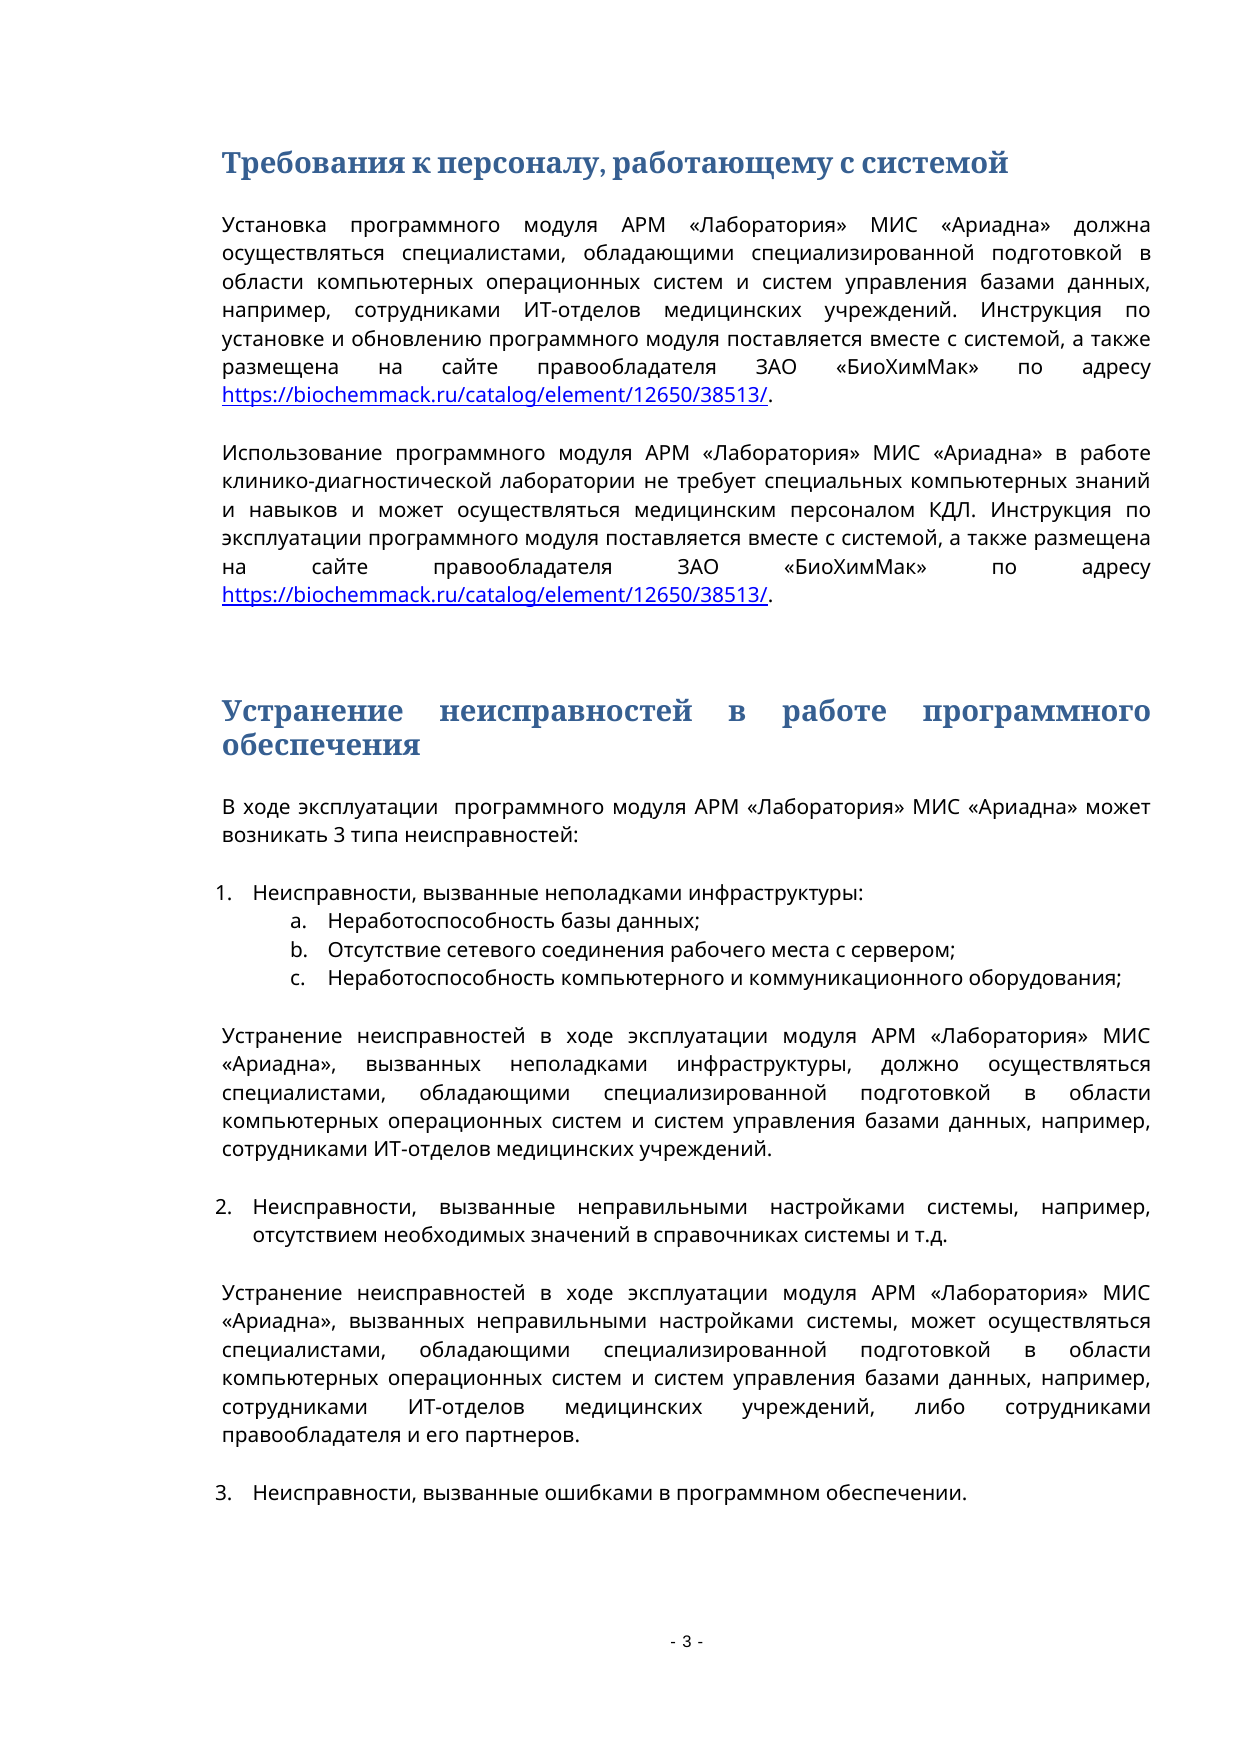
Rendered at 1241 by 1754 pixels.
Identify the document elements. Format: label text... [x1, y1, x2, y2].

list Неисправности, вызванные неполадками инфраструктуры: [215, 878, 1152, 906]
subtitle Требования к персоналу, работающему с системой [222, 147, 1152, 181]
list Неработоспособность компьютерного и коммуникационного оборудования; [290, 963, 1152, 992]
subtitle Устранение неисправностей в работе программного обеспечения [222, 696, 1152, 763]
text В ходе эксплуатации программного модуля АРМ «Лаборатория» МИС «Ариадна» может возникать 3 типа неисправностей: [222, 792, 1152, 849]
list Неработоспособность базы данных; [290, 906, 1152, 935]
text Установка программного модуля АРМ «Лаборатория» МИС «Ариадна» должна осуществляться специалистами, обладающими специализированной подготовкой в области компьютерных операционных систем и систем управления базами данных, например, сотрудниками ИТ-отделов медицинских учреждений. Инструкция по установке и обновлению программного модуля поставляется вместе с системой, а также размещена на сайте правообладателя ЗАО «БиоХимМак» по адресу https://biochemmack.ru/catalog/element/12650/38513/. [222, 210, 1152, 409]
text Использование программного модуля АРМ «Лаборатория» МИС «Ариадна» в работе клинико-диагностической лаборатории не требует специальных компьютерных знаний и навыков и может осуществляться медицинским персоналом КДЛ. Инструкция по эксплуатации программного модуля поставляется вместе с системой, а также размещена на сайте правообладателя ЗАО «БиоХимМак» по адресу https://biochemmack.ru/catalog/element/12650/38513/. [222, 438, 1152, 609]
list Неисправности, вызванные ошибками в программном обеспечении. [215, 1478, 1152, 1506]
list Неисправности, вызванные неправильными настройками системы, например, отсутствием необходимых значений в справочниках системы и т.д. [215, 1192, 1152, 1249]
text Устранение неисправностей в ходе эксплуатации модуля АРМ «Лаборатория» МИС «Ариадна», вызванных неправильными настройками системы, может осуществляться специалистами, обладающими специализированной подготовкой в области компьютерных операционных систем и систем управления базами данных, например, сотрудниками ИТ-отделов медицинских учреждений, либо сотрудниками правообладателя и его партнеров. [222, 1278, 1152, 1449]
list Отсутствие сетевого соединения рабочего места с сервером; [290, 935, 1152, 963]
text Устранение неисправностей в ходе эксплуатации модуля АРМ «Лаборатория» МИС «Ариадна», вызванных неполадками инфраструктуры, должно осуществляться специалистами, обладающими специализированной подготовкой в области компьютерных операционных систем и систем управления базами данных, например, сотрудниками ИТ-отделов медицинских учреждений. [222, 1021, 1152, 1163]
